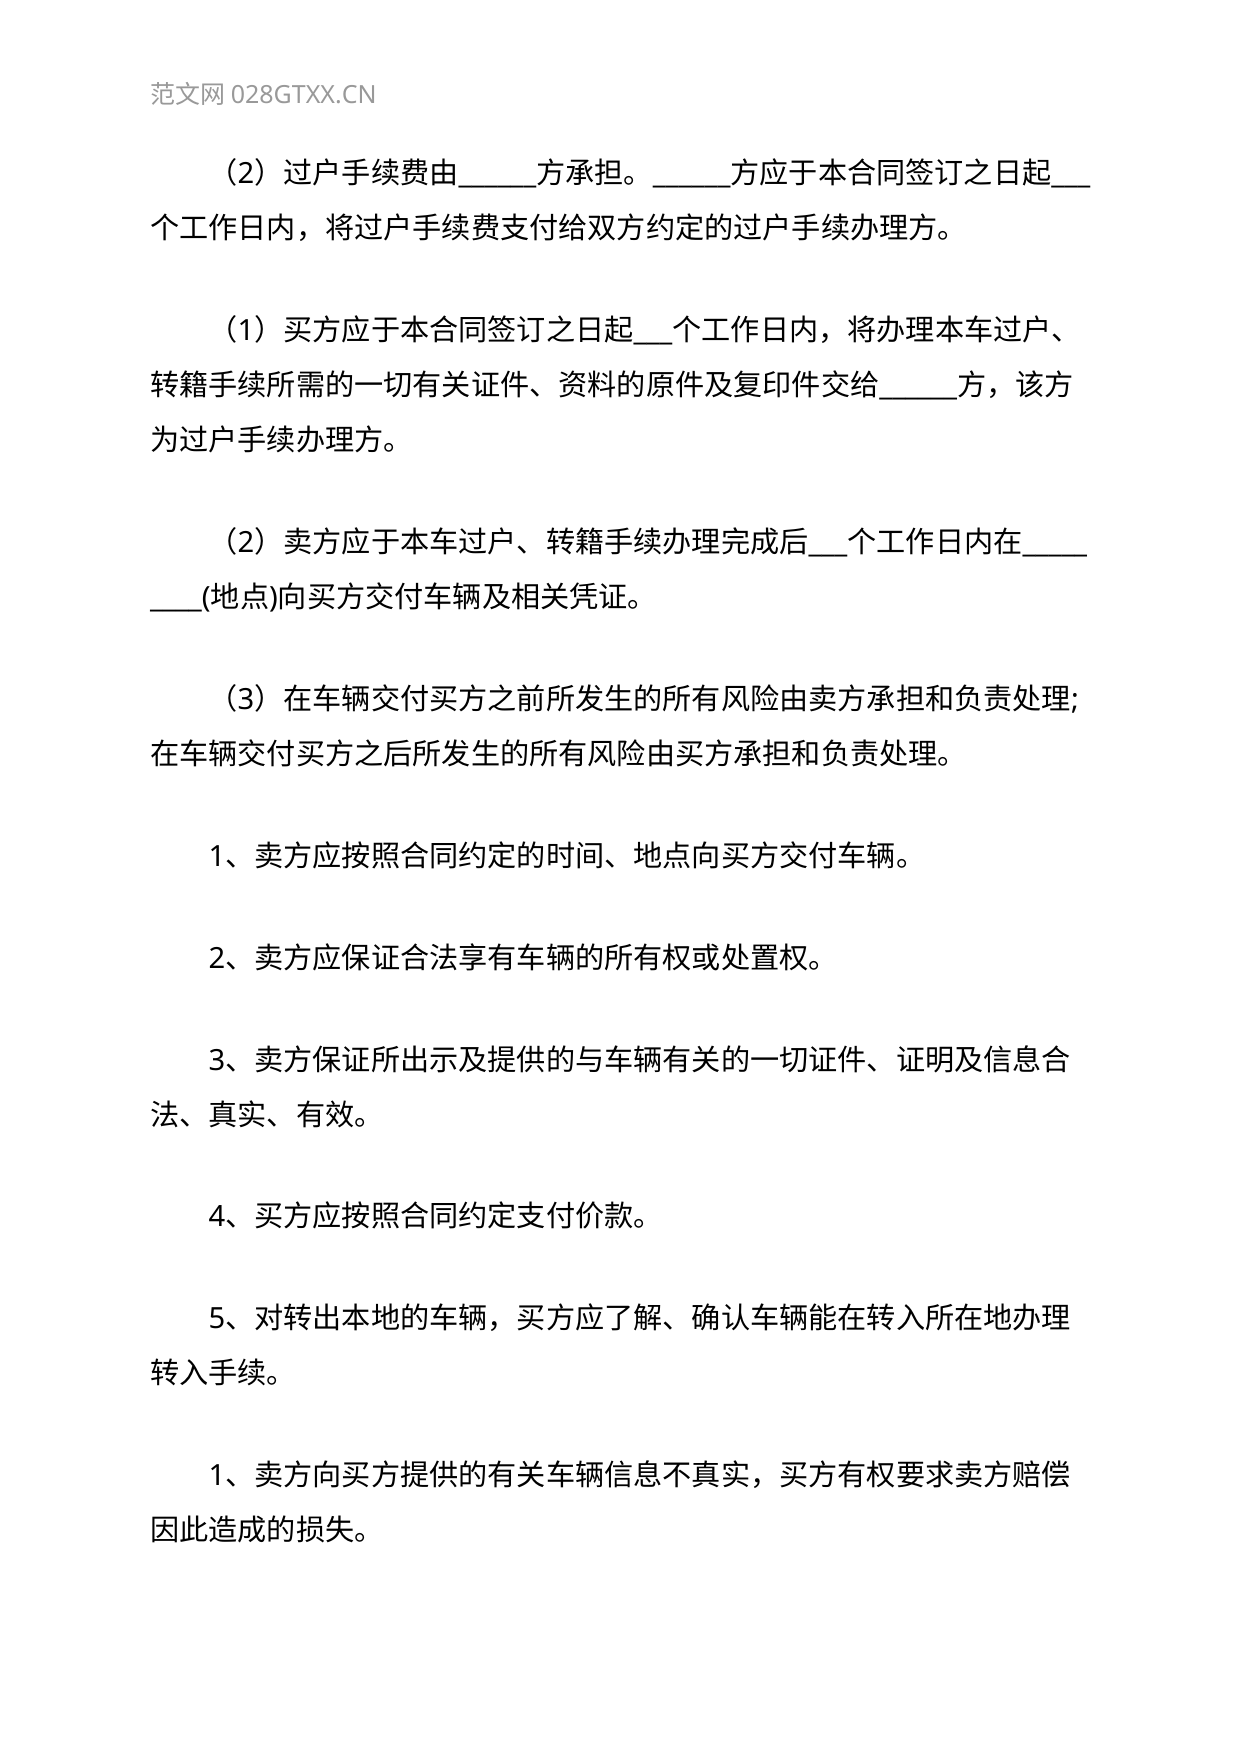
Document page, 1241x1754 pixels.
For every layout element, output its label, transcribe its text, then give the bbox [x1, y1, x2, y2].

text 5、对转出本地的车辆，买方应了解、确认车辆能在转入所在地办理转入手续。 [150, 1295, 1090, 1392]
text （2）卖方应于本车过户、转籍手续办理完成后___个工作日内在_________(地点)向买方交付车辆及相关凭证。 [150, 518, 1090, 616]
text 1、卖方向买方提供的有关车辆信息不真实，买方有权要求卖方赔偿因此造成的损失。 [150, 1452, 1090, 1549]
text （3）在车辆交付买方之前所发生的所有风险由卖方承担和负责处理;在车辆交付买方之后所发生的所有风险由买方承担和负责处理。 [150, 676, 1090, 773]
text 3、卖方保证所出示及提供的与车辆有关的一切证件、证明及信息合法、真实、有效。 [150, 1036, 1090, 1133]
text 4、买方应按照合同约定支付价款。 [150, 1193, 1090, 1235]
text （2）过户手续费由______方承担。______方应于本合同签订之日起___个工作日内，将过户手续费支付给双方约定的过户手续办理方。 [150, 150, 1090, 247]
text 1、卖方应按照合同约定的时间、地点向买方交付车辆。 [150, 832, 1090, 875]
text （1）买方应于本合同签订之日起___个工作日内，将办理本车过户、转籍手续所需的一切有关证件、资料的原件及复印件交给______方，该方为过户手续办理方。 [150, 307, 1090, 459]
text 2、卖方应保证合法享有车辆的所有权或处置权。 [150, 934, 1090, 977]
